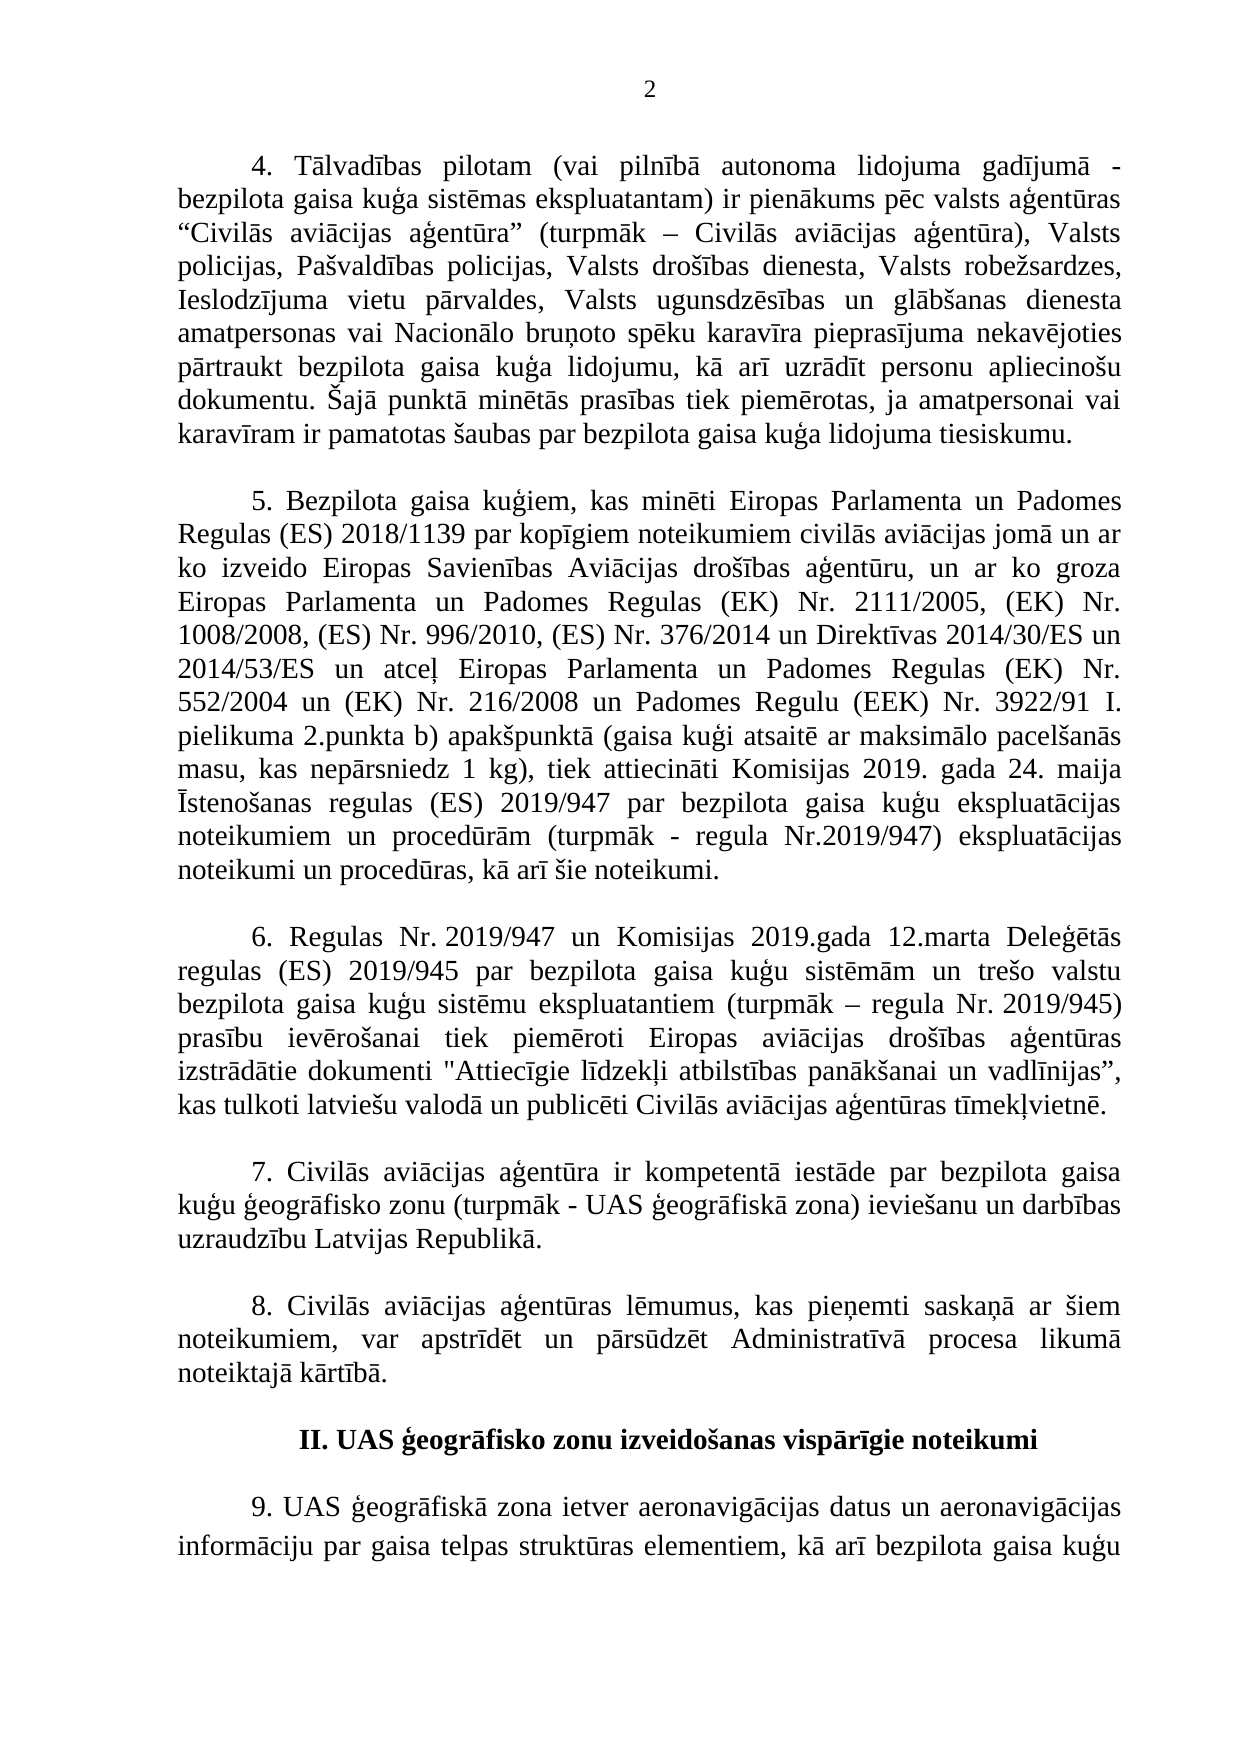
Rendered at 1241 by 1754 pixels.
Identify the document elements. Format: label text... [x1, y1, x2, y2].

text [177, 1489, 1122, 1561]
text 4. Tālvadības pilotam (vai pilnībā autonoma lidojuma gadījumā - bezpilota gaisa kuģa sistēmas ekspluatantam) ir pienākums pēc valsts aģentūras “Civilās aviācijas aģentūra” (turpmāk – Civilās aviācijas aģentūra), Valsts policijas, Pašvaldības policijas, Valsts drošības dienesta, Valsts robežsardzes, Ieslodzījuma vietu pārvaldes, Valsts ugunsdzēsības un glābšanas dienesta amatpersonas vai Nacionālo bruņoto spēku karavīra pieprasījuma nekavējoties pārtraukt bezpilota gaisa kuģa lidojumu, kā arī uzrādīt personu apliecinošu dokumentu. Šajā punktā minētās prasības tiek piemērotas, ja amatpersonai vai karavīram ir pamatotas šaubas par bezpilota gaisa kuģa lidojuma tiesiskumu. [177, 148, 1122, 449]
text 8. Civilās aviācijas aģentūras lēmumus, kas pieņemti saskaņā ar šiem noteikumiem, var apstrīdēt un pārsūdzēt Administratīvā procesa likumā noteiktajā kārtībā. [177, 1288, 1122, 1389]
text II. UAS ģeogrāfisko zonu izveidošanas vispārīgie noteikumi [215, 1422, 1122, 1456]
text 5. Bezpilota gaisa kuģiem, kas minēti Eiropas Parlamenta un Padomes Regulas (ES) 2018/1139 par kopīgiem noteikumiem civilās aviācijas jomā un ar ko izveido Eiropas Savienības Aviācijas drošības aģentūru, un ar ko groza Eiropas Parlamenta un Padomes Regulas (EK) Nr. 2111/2005, (EK) Nr. 1008/2008, (ES) Nr. 996/2010, (ES) Nr. 376/2014 un Direktīvas 2014/30/ES un 2014/53/ES un atceļ Eiropas Parlamenta un Padomes Regulas (EK) Nr. 552/2004 un (EK) Nr. 216/2008 un Padomes Regulu (EEK) Nr. 3922/91 I. pielikuma 2.punkta b) apakšpunktā (gaisa kuģi atsaitē ar maksimālo pacelšanās masu, kas nepārsniedz 1 kg), tiek attiecināti Komisijas 2019. gada 24. maija Īstenošanas regulas (ES) 2019/947 par bezpilota gaisa kuģu ekspluatācijas noteikumiem un procedūrām (turpmāk - regula Nr.2019/947) ekspluatācijas noteikumi un procedūras, kā arī šie noteikumi. [177, 483, 1122, 886]
text 7. Civilās aviācijas aģentūra ir kompetentā iestāde par bezpilota gaisa kuģu ģeogrāfisko zonu (turpmāk - UAS ģeogrāfiskā zona) ieviešanu un darbības uzraudzību Latvijas Republikā. [177, 1154, 1122, 1254]
text 6. Regulas Nr. 2019/947 un Komisijas 2019.gada 12.marta Deleģētās regulas (ES) 2019/945 par bezpilota gaisa kuģu sistēmām un trešo valstu bezpilota gaisa kuģu sistēmu ekspluatantiem (turpmāk – regula Nr. 2019/945) prasību ievērošanai tiek piemēroti Eiropas aviācijas drošības aģentūras izstrādātie dokumenti "Attiecīgie līdzekļi atbilstības panākšanai un vadlīnijas”, kas tulkoti latviešu valodā un publicēti Civilās aviācijas aģentūras tīmekļvietnē. [177, 919, 1122, 1120]
